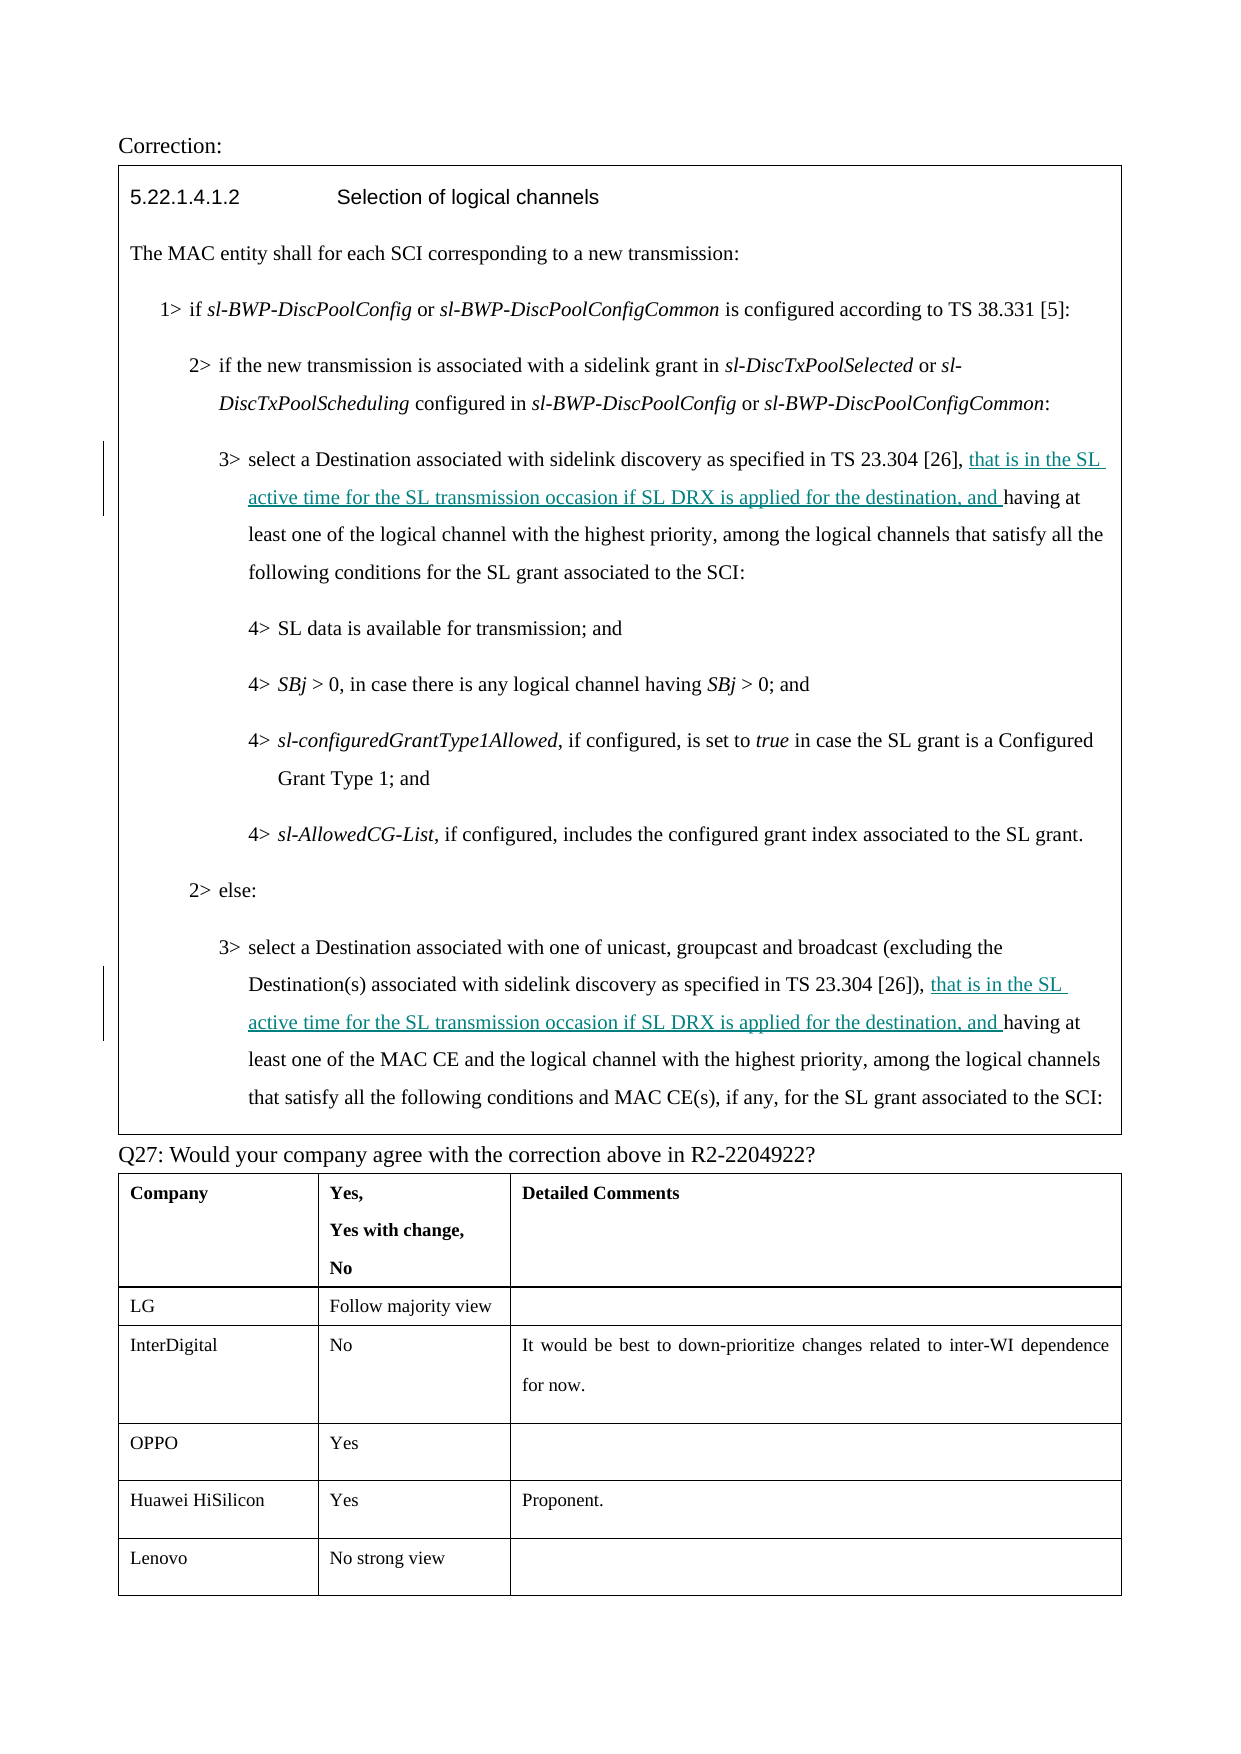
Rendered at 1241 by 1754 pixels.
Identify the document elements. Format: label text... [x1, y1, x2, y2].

text Correction: [118, 127, 1122, 164]
text Q27: Would your company agree with the correction above in R2-2204922? [118, 1135, 1122, 1173]
table_cell Lenovo [119, 1539, 318, 1595]
table_cell Proponent. [511, 1481, 1121, 1538]
table_cell Yes [319, 1424, 510, 1480]
table_header Company [119, 1174, 318, 1286]
table_cell Yes [319, 1481, 510, 1538]
table_cell It would be best to down-prioritize changes related to inter-WI dependence for now. [511, 1326, 1121, 1423]
table_cell LG [119, 1288, 318, 1325]
table_cell [511, 1539, 1121, 1595]
table_cell InterDigital [119, 1326, 318, 1423]
table_header Yes, Yes with change, No [319, 1174, 510, 1286]
table_cell OPPO [119, 1424, 318, 1480]
table_header Detailed Comments [511, 1174, 1121, 1286]
table_header 5.22.1.4.1.2 Selection of logical channels The MAC entity shall for each SCI corresponding to a new transmission: 1> if sl-BWP-DiscPoolConfig or sl-BWP-DiscPoolConfigCommon is configured according to TS 38.331 [5]: 2> if the new transmission is associated with a sidelink grant in sl-DiscTxPoolSelected or sl-DiscTxPoolScheduling configured in sl-BWP-DiscPoolConfig or sl-BWP-DiscPoolConfigCommon: 3> select a Destination associated with sidelink discovery as specified in TS 23.304 [26], having at least one of the logical channel with the highest priority, among the logical channels that satisfy all the following conditions for the SL grant associated to the SCI: 4> SL data is available for transmission; and 4> SBj > 0, in case there is any logical channel having SBj > 0; and 4> sl-configuredGrantType1Allowed, if configured, is set to true in case the SL grant is a Configured Grant Type 1; and 4> sl-AllowedCG-List, if configured, includes the configured grant index associated to the SL grant. 2> else: 3> select a Destination associated with one of unicast, groupcast and broadcast (excluding the Destination(s) associated with sidelink discovery as specified in TS 23.304 [26]), having at least one of the MAC CE and the logical channel with the highest priority, among the logical channels that satisfy all the following conditions and MAC CE(s), if any, for the SL grant associated to the SCI: [119, 166, 1121, 1134]
table_cell [511, 1288, 1121, 1325]
table_cell No [319, 1326, 510, 1423]
table_cell Huawei HiSilicon [119, 1481, 318, 1538]
table_cell Follow majority view [319, 1288, 510, 1325]
table_cell No strong view [319, 1539, 510, 1595]
table_cell [511, 1424, 1121, 1480]
